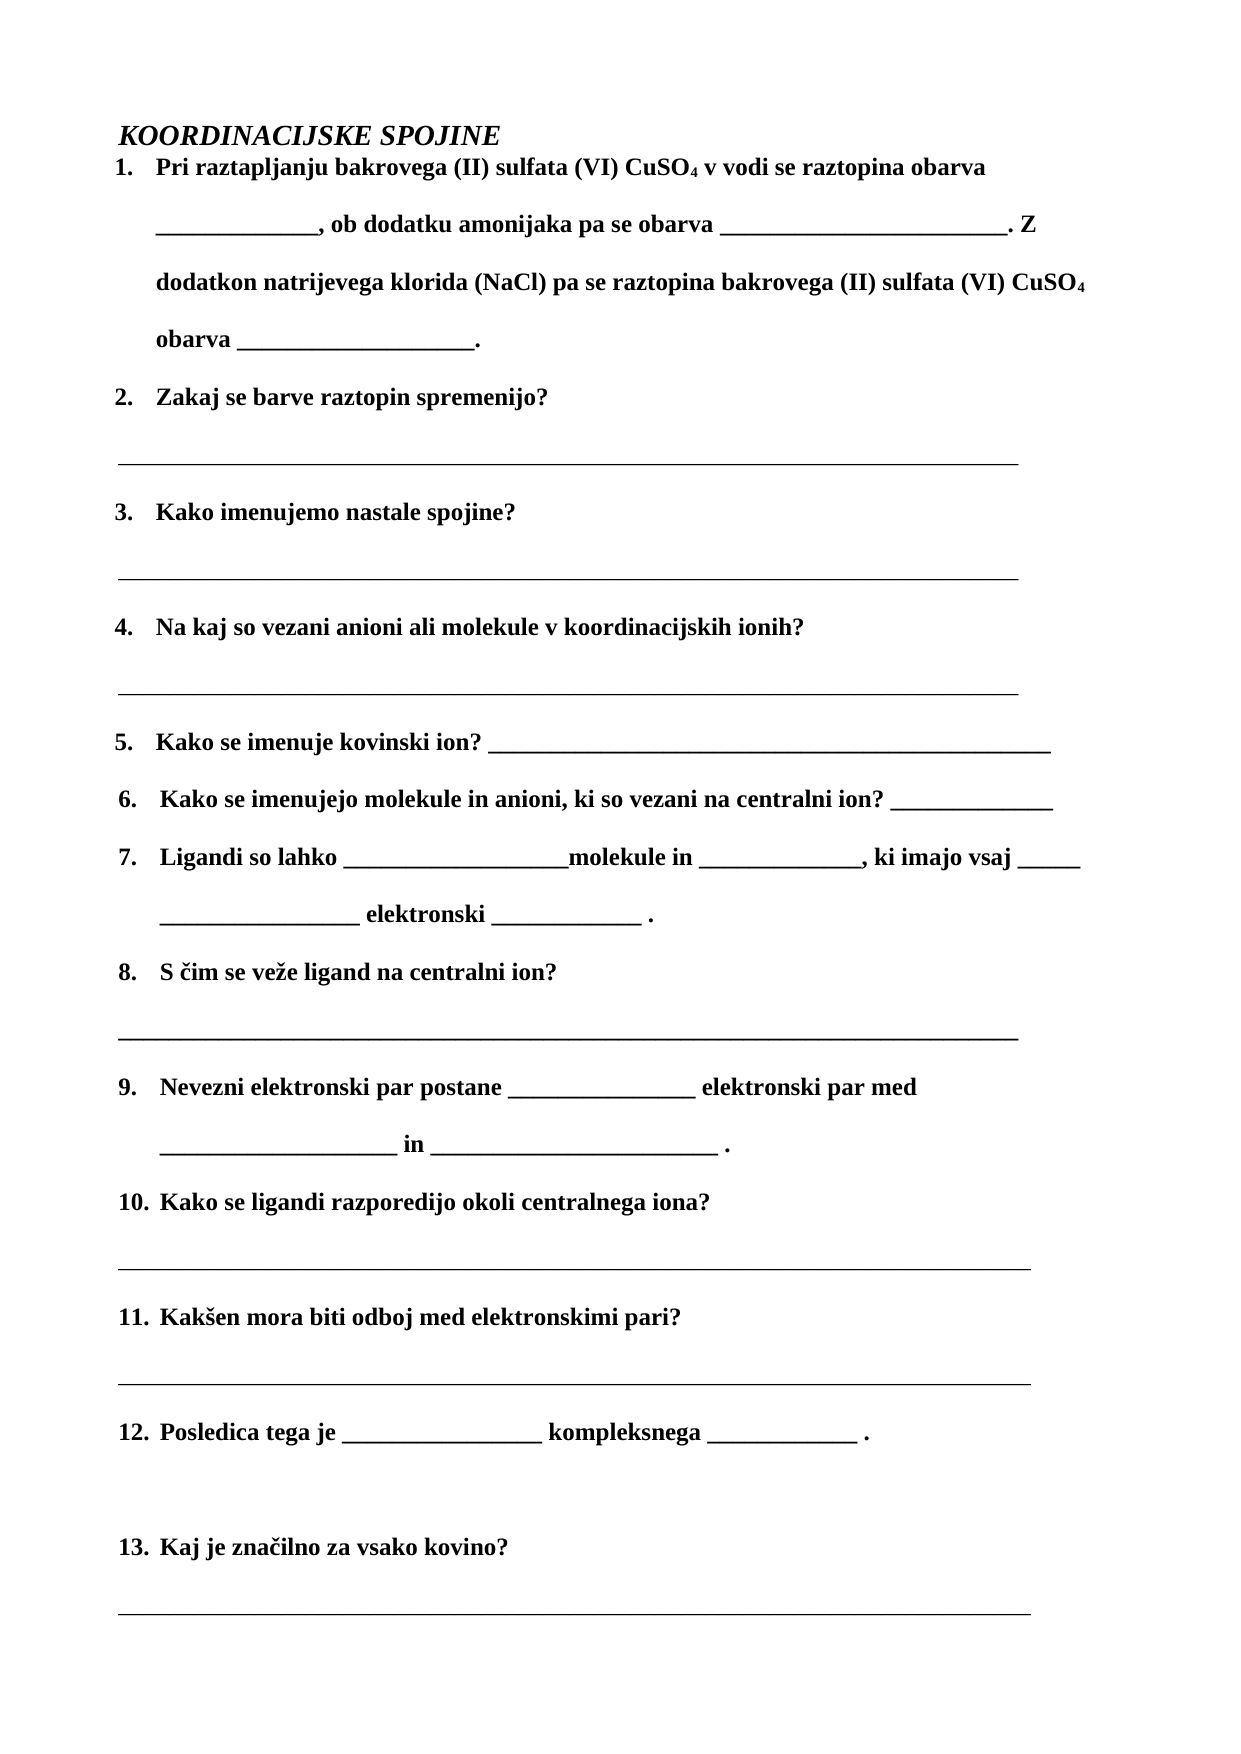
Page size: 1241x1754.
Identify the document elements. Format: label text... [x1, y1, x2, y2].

list Ligandi so lahko __________________molekule in _____________, ki imajo vsaj _____ ________________ elektronski ____________ . [118, 842, 1122, 928]
list Kako imenujemo nastale spojine? [114, 497, 1122, 525]
list Kako se ligandi razporedijo okoli centralnega iona? [118, 1187, 1122, 1215]
list Kaj je značilno za vsako kovino? [118, 1532, 1122, 1560]
text ________________________________________________________________________ [118, 554, 1122, 583]
list Kako se imenujejo molekule in anioni, ki so vezani na centralni ion? _____________ [118, 784, 1122, 813]
text ________________________________________________________________________ [118, 1014, 1122, 1043]
list Nevezni elektronski par postane _______________ elektronski par med ___________________ in _______________________ . [118, 1072, 1122, 1158]
list Zakaj se barve raztopin spremenijo? [114, 382, 1122, 410]
text _________________________________________________________________________ [118, 1359, 1122, 1388]
list Kakšen mora biti odboj med elektronskimi pari? [118, 1302, 1122, 1330]
list Posledica tega je ________________ kompleksnega ____________ . [118, 1417, 1122, 1445]
text ________________________________________________________________________ [118, 669, 1122, 698]
list Kako se imenuje kovinski ion? _____________________________________________ [114, 727, 1122, 755]
text KOORDINACIJSKE SPOJINE [118, 118, 1122, 152]
text ________________________________________________________________________ [118, 439, 1122, 468]
list Pri raztapljanju bakrovega (II) sulfata (VI) CuSO4 v vodi se raztopina obarva _____________, ob dodatku amonijaka pa se obarva _______________________. Z dodatkon natrijevega klorida (NaCl) pa se raztopina bakrovega (II) sulfata (VI) CuSO4 obarva ___________________. [114, 152, 1122, 353]
text _________________________________________________________________________ [118, 1589, 1122, 1618]
text _________________________________________________________________________ [118, 1244, 1122, 1273]
list Na kaj so vezani anioni ali molekule v koordinacijskih ionih? [114, 612, 1122, 640]
list S čim se veže ligand na centralni ion? [118, 957, 1122, 985]
